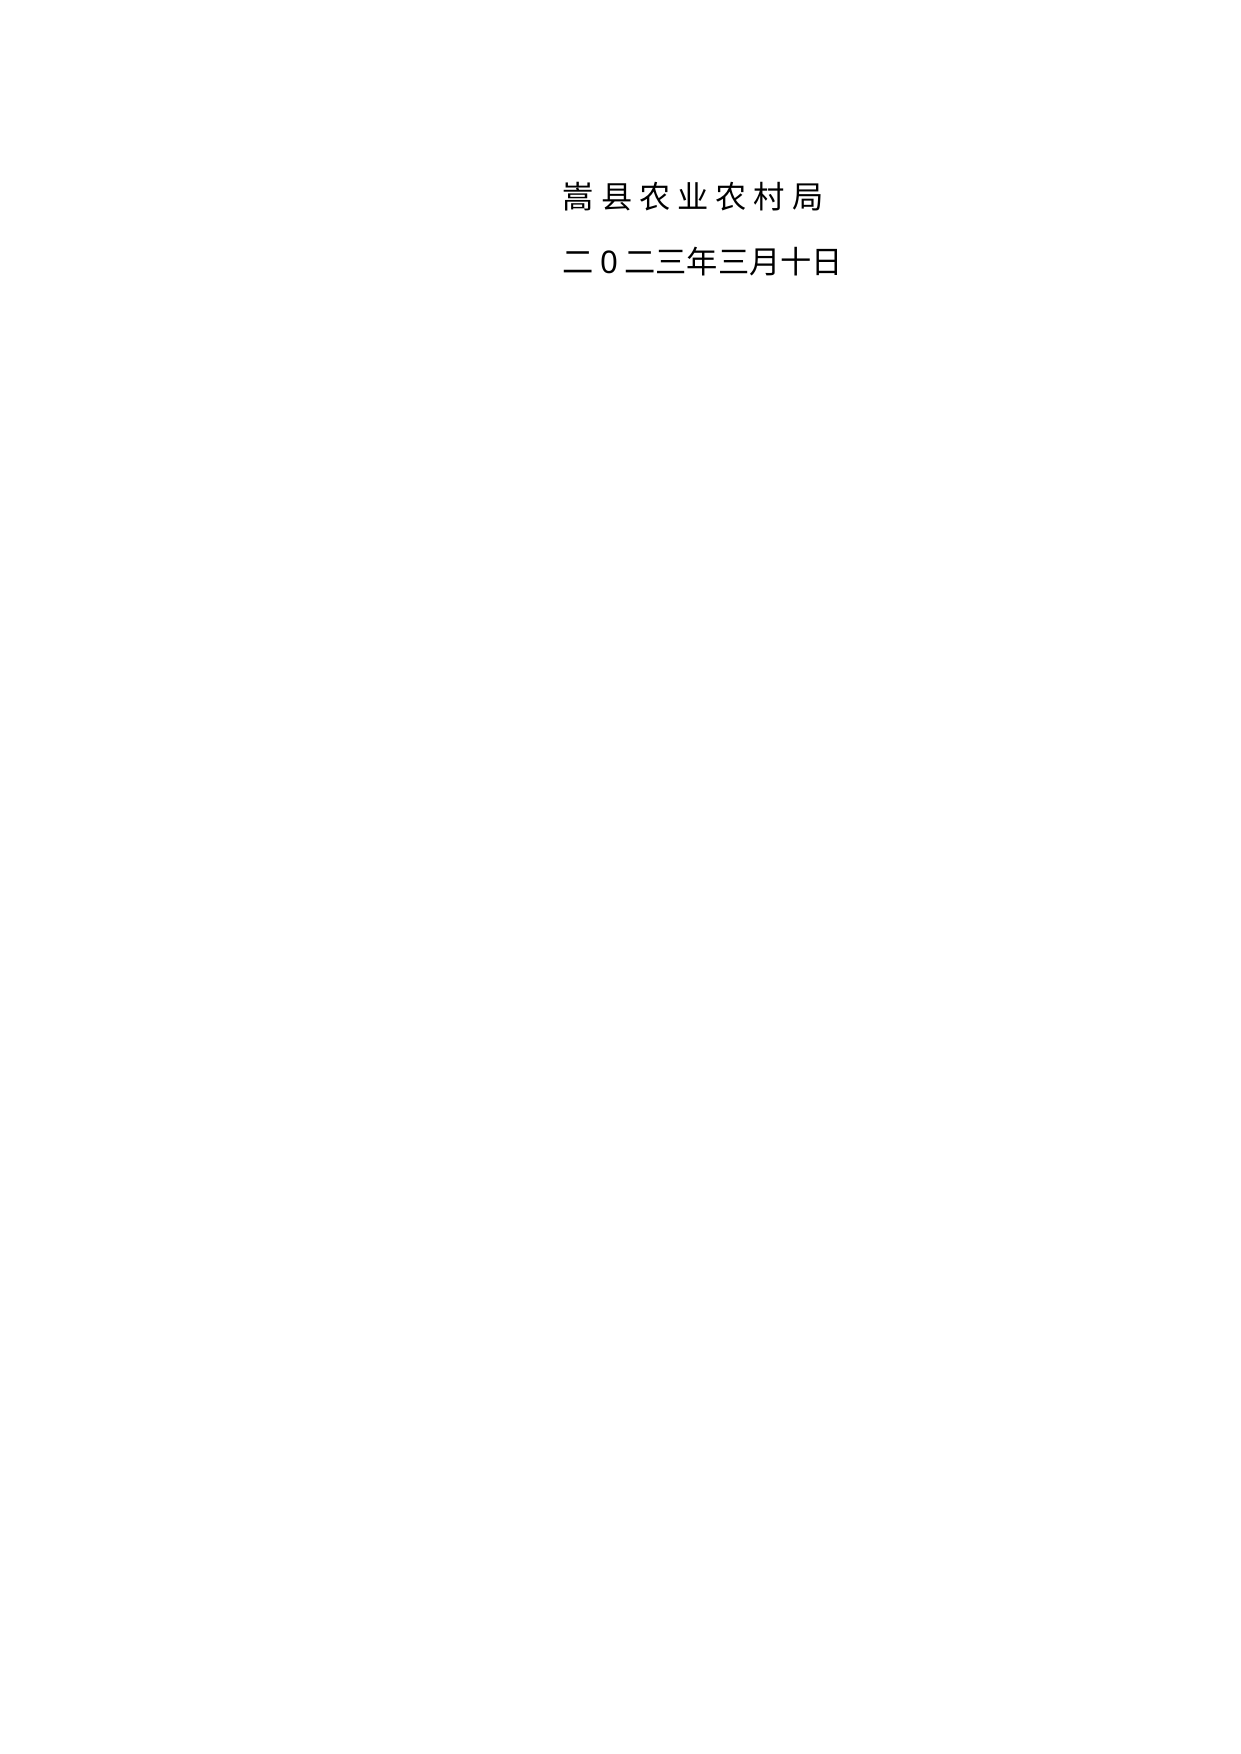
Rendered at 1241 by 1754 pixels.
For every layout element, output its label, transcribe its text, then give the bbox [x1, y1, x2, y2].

text 嵩 县 农 业 农 村 局 [187, 162, 1053, 227]
text 二0二三年三月十日 [187, 227, 1053, 292]
